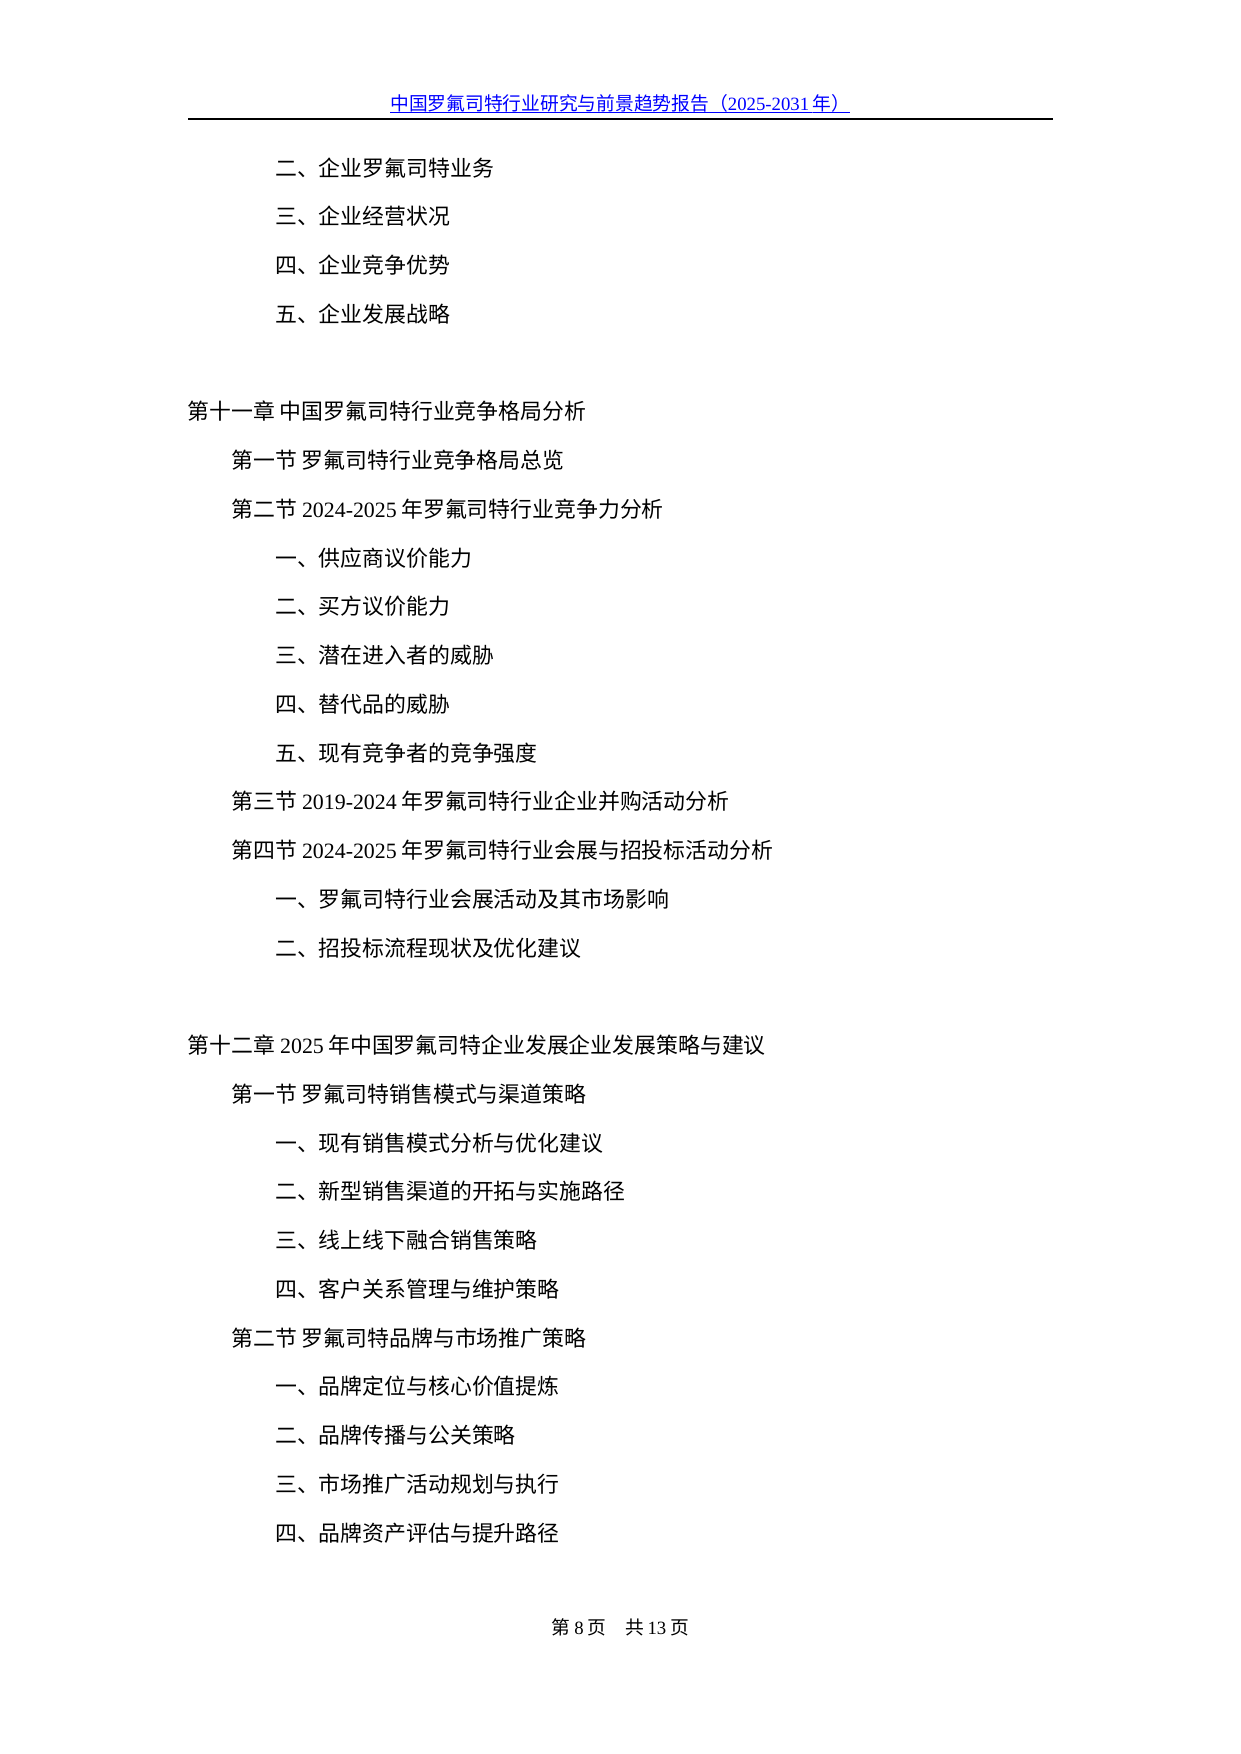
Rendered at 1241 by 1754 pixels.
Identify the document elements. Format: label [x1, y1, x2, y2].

text [187, 150, 1053, 1548]
